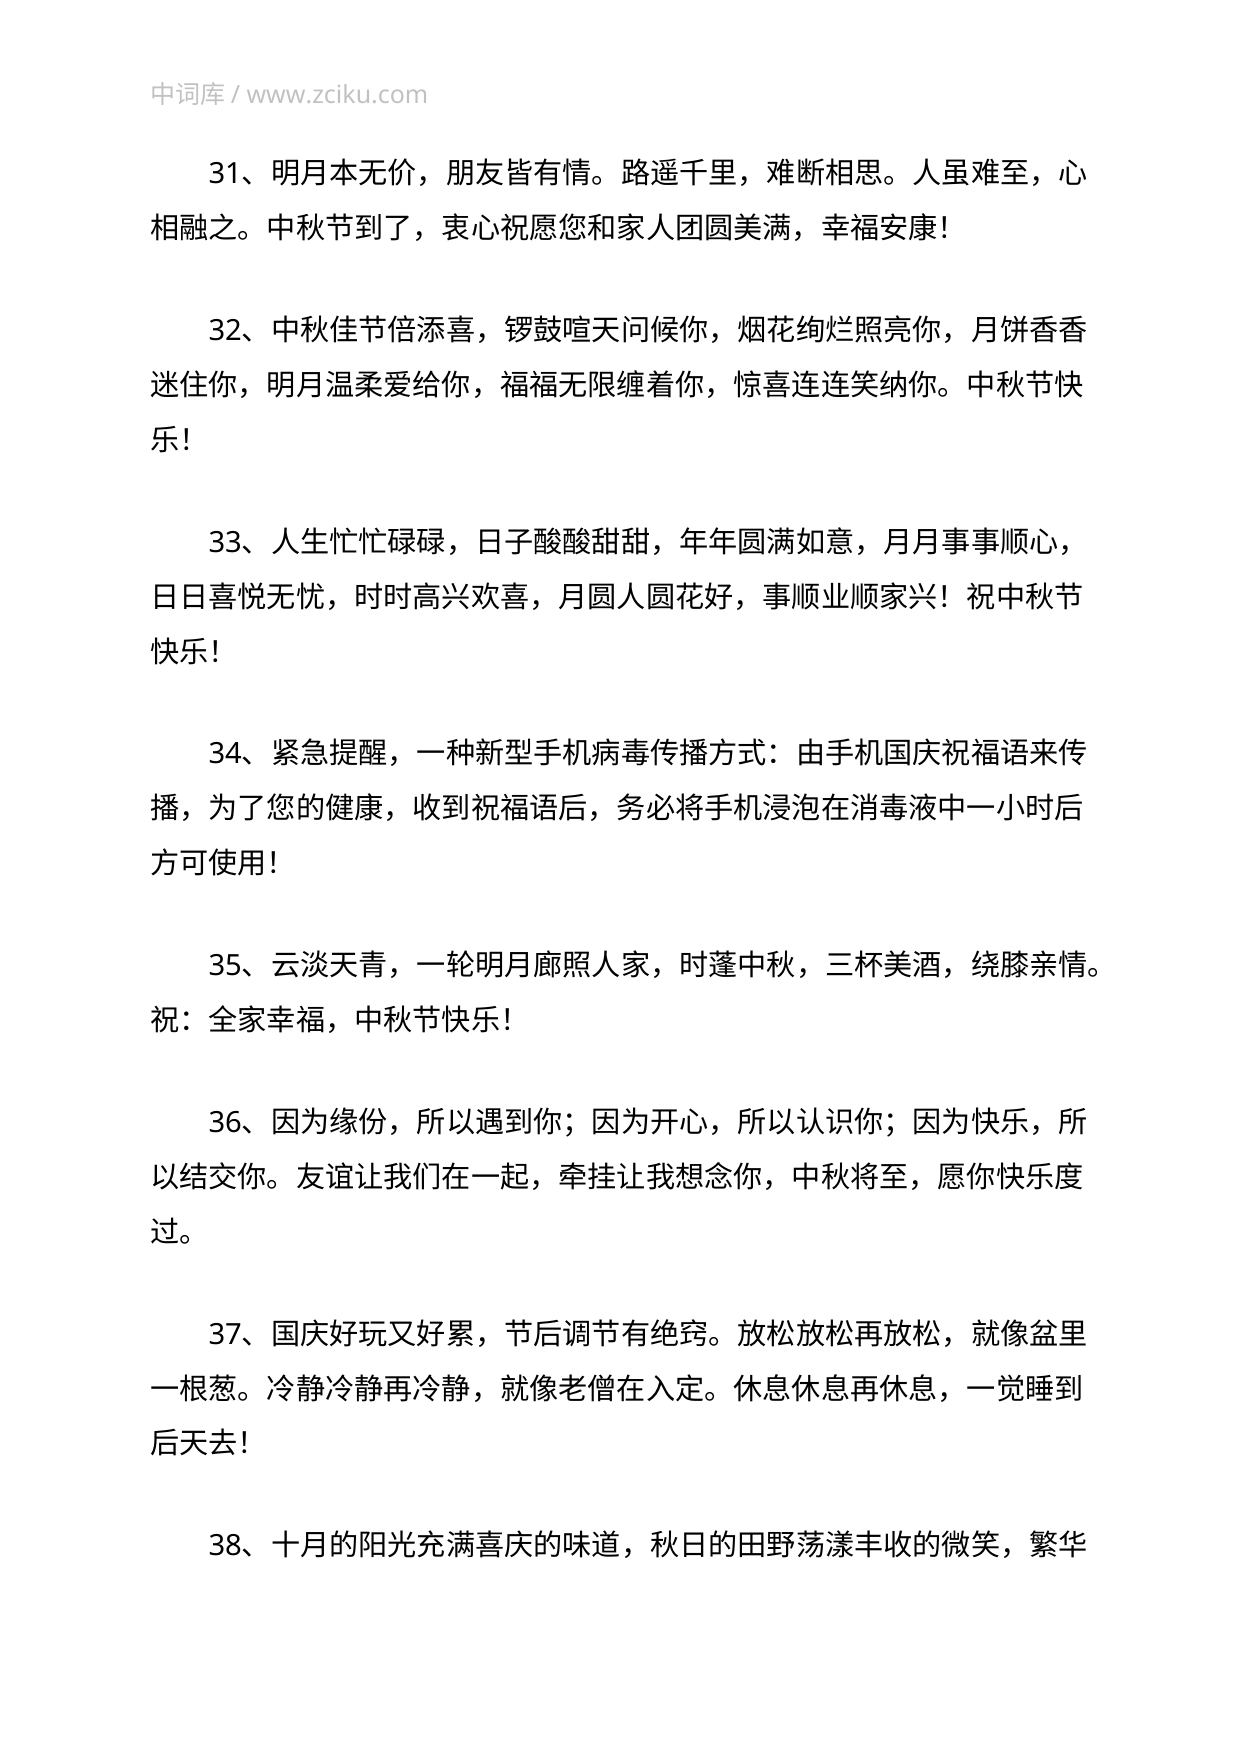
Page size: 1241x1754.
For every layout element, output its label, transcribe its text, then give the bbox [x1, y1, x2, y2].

text 34、紧急提醒，一种新型手机病毒传播方式：由手机国庆祝福语来传播，为了您的健康，收到祝福语后，务必将手机浸泡在消毒液中一小时后方可使用！ [150, 730, 1090, 882]
text 33、人生忙忙碌碌，日子酸酸甜甜，年年圆满如意，月月事事顺心，日日喜悦无忧，时时高兴欢喜，月圆人圆花好，事顺业顺家兴！祝中秋节快乐！ [150, 518, 1090, 671]
text 32、中秋佳节倍添喜，锣鼓喧天问候你，烟花绚烂照亮你，月饼香香迷住你，明月温柔爱给你，福福无限缠着你，惊喜连连笑纳你。中秋节快乐！ [150, 307, 1090, 459]
text 36、因为缘份，所以遇到你；因为开心，所以认识你；因为快乐，所以结交你。友谊让我们在一起，牵挂让我想念你，中秋将至，愿你快乐度过。 [150, 1098, 1090, 1251]
text 35、云淡天青，一轮明月廊照人家，时蓬中秋，三杯美酒，绕膝亲情。祝：全家幸福，中秋节快乐！ [150, 942, 1090, 1039]
text 37、国庆好玩又好累，节后调节有绝窍。放松放松再放松，就像盆里一根葱。冷静冷静再冷静，就像老僧在入定。休息休息再休息，一觉睡到后天去！ [150, 1310, 1090, 1462]
text 31、明月本无价，朋友皆有情。路遥千里，难断相思。人虽难至，心相融之。中秋节到了，衷心祝愿您和家人团圆美满，幸福安康！ [150, 150, 1090, 247]
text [150, 1522, 1090, 1564]
